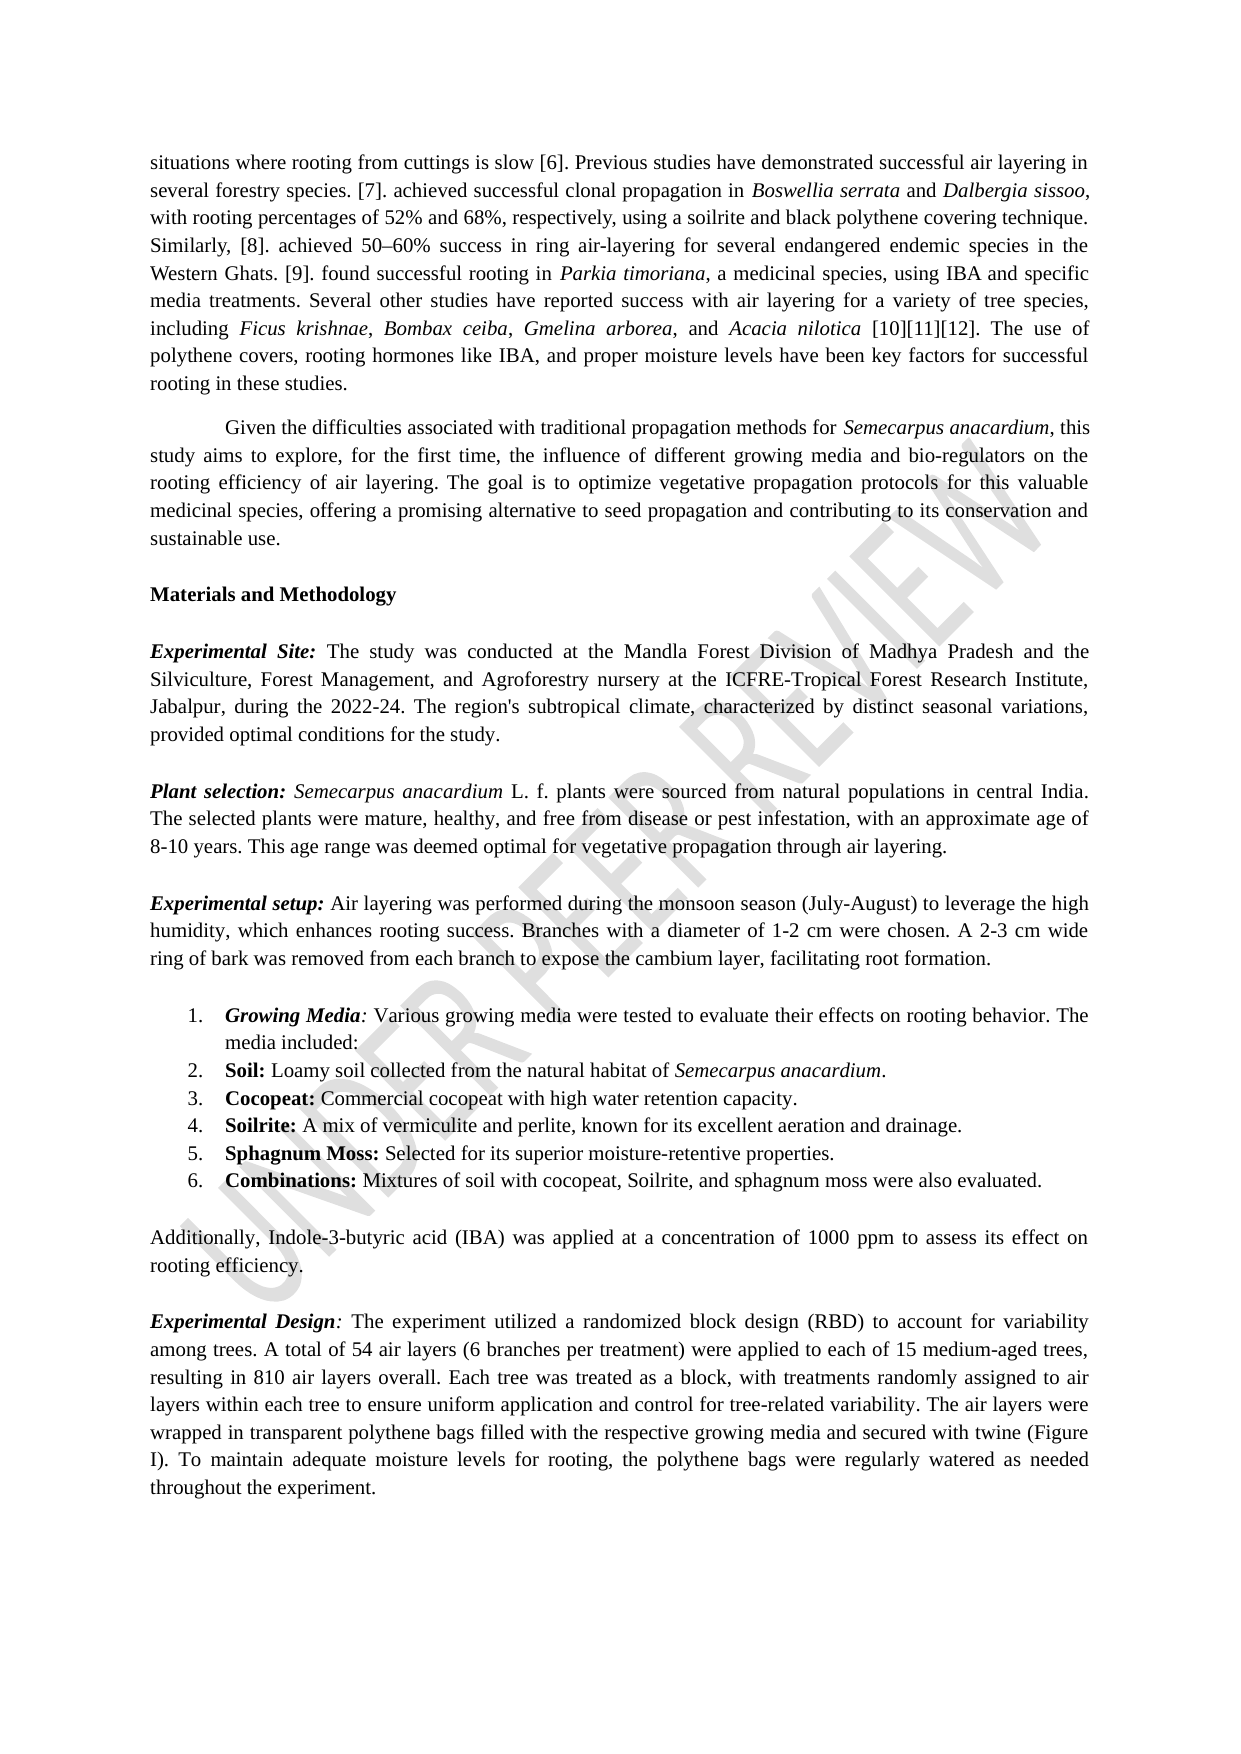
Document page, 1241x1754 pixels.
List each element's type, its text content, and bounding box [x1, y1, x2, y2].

text Given the difficulties associated with traditional propagation methods for Semecarpus anacardium, this study aims to explore, for the first time, the influence of different growing media and bio-regulators on the rooting efficiency of air layering. The goal is to optimize vegetative propagation protocols for this valuable medicinal species, offering a promising alternative to seed propagation and contributing to its conservation and sustainable use. [150, 415, 1090, 549]
list Combinations: Mixtures of soil with cocopeat, Soilrite, and sphagnum moss were also evaluated. [187, 1168, 1090, 1192]
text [150, 150, 1090, 395]
list Cocopeat: Commercial cocopeat with high water retention capacity. [187, 1085, 1090, 1109]
list Soil: Loamy soil collected from the natural habitat of Semecarpus anacardium. [187, 1058, 1090, 1082]
text Plant selection: Semecarpus anacardium L. f. plants were sourced from natural populations in central India. The selected plants were mature, healthy, and free from disease or pest infestation, with an approximate age of 8-10 years. This age range was deemed optimal for vegetative propagation through air layering. [150, 779, 1090, 858]
text Materials and Methodology [150, 582, 1090, 606]
text Experimental Design: The experiment utilized a randomized block design (RBD) to account for variability among trees. A total of 54 air layers (6 branches per treatment) were applied to each of 15 medium-aged trees, resulting in 810 air layers overall. Each tree was treated as a block, with treatments randomly assigned to air layers within each tree to ensure uniform application and control for tree-related variability. The air layers were wrapped in transparent polythene bags filled with the respective growing media and secured with twine (Figure I). To maintain adequate moisture levels for rooting, the polythene bags were regularly watered as needed throughout the experiment. [150, 1309, 1090, 1499]
list Soilrite: A mix of vermiculite and perlite, known for its excellent aeration and drainage. [187, 1113, 1090, 1137]
text Experimental setup: Air layering was performed during the monsoon season (July-August) to leverage the high humidity, which enhances rooting success. Branches with a diameter of 1-2 cm were chosen. A 2-3 cm wide ring of bark was removed from each branch to expose the cambium layer, facilitating root formation. [150, 891, 1090, 970]
list Sphagnum Moss: Selected for its superior moisture-retentive properties. [187, 1141, 1090, 1165]
list Growing Media: Various growing media were tested to evaluate their effects on rooting behavior. The media included: [187, 1003, 1090, 1054]
text Additionally, Indole-3-butyric acid (IBA) was applied at a concentration of 1000 ppm to assess its effect on rooting efficiency. [150, 1225, 1090, 1277]
text Experimental Site: The study was conducted at the Mandla Forest Division of Madhya Pradesh and the Silviculture, Forest Management, and Agroforestry nursery at the ICFRE-Tropical Forest Research Institute, Jabalpur, during the 2022-24. The region's subtropical climate, characterized by distinct seasonal variations, provided optimal conditions for the study. [150, 639, 1090, 746]
